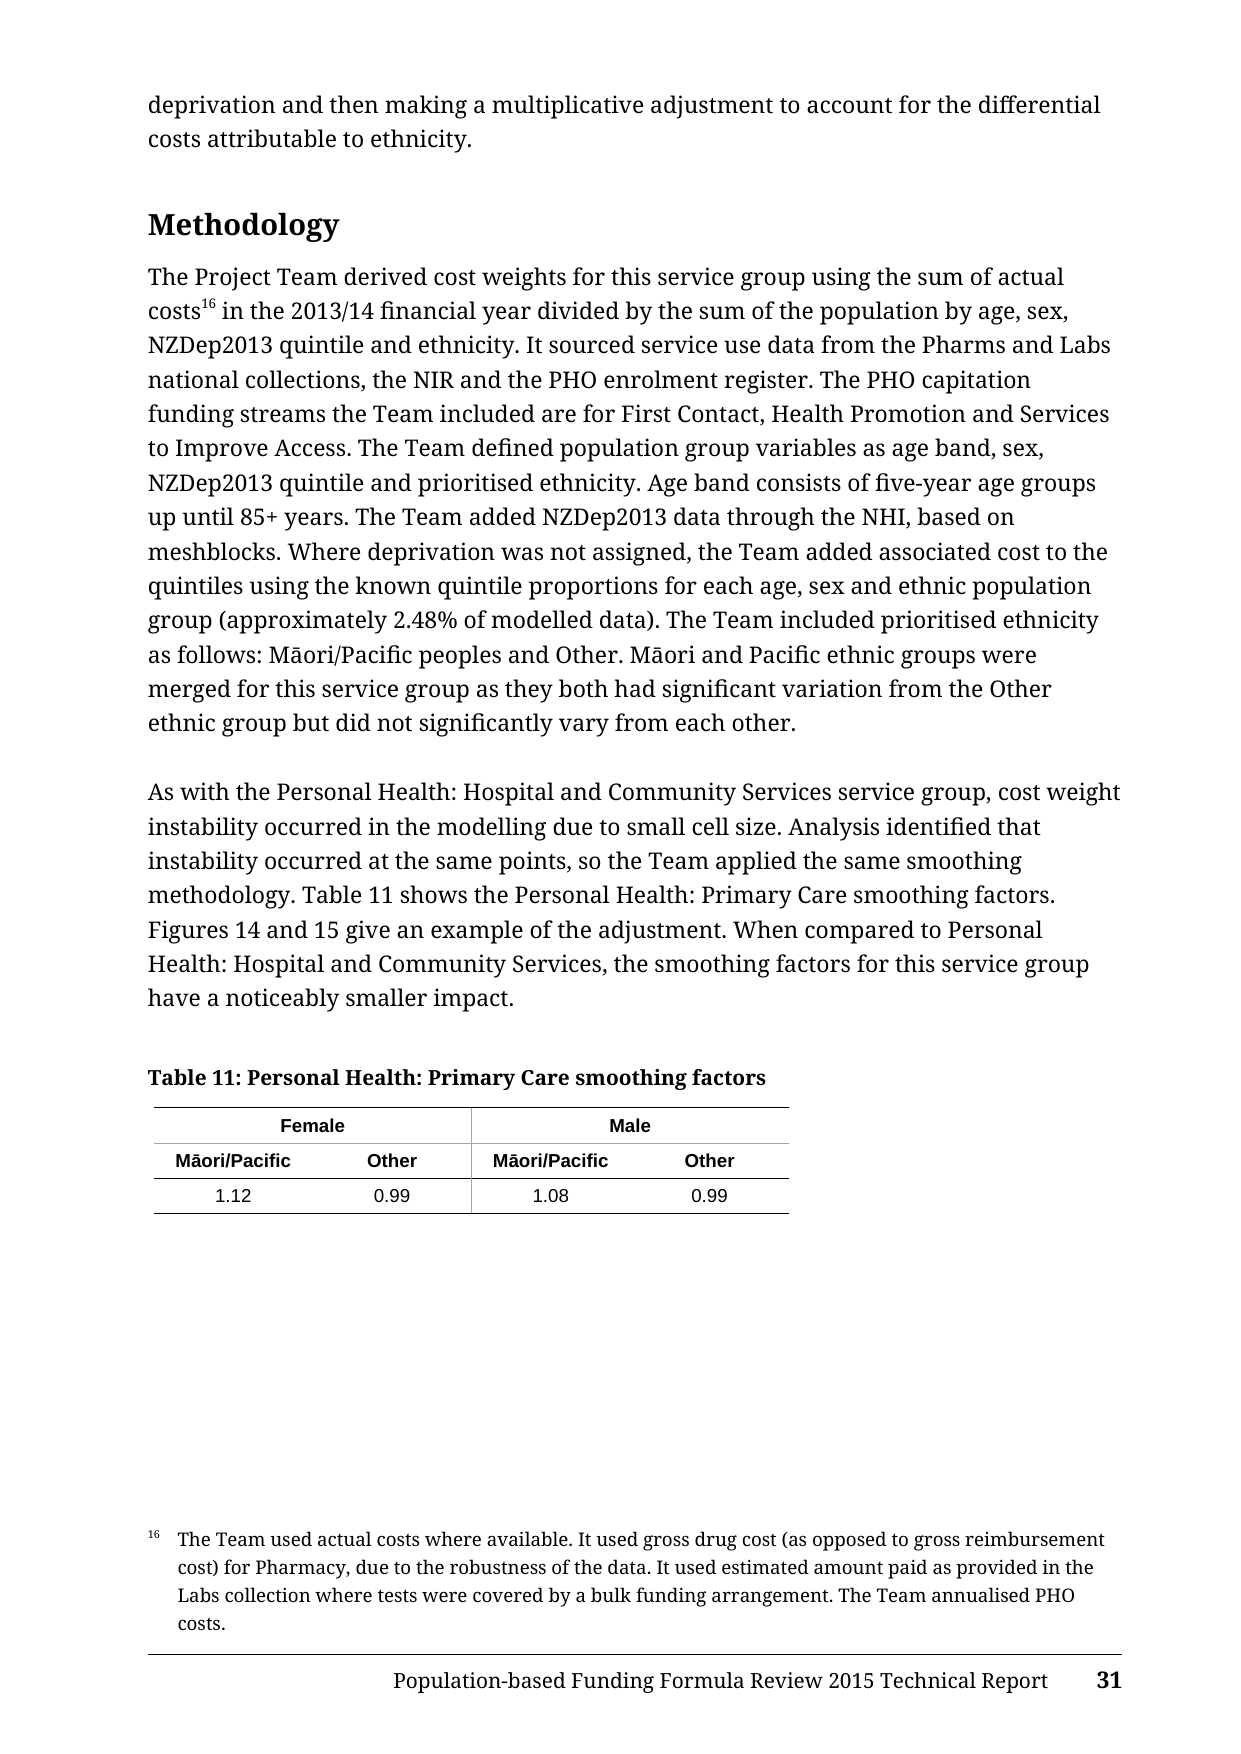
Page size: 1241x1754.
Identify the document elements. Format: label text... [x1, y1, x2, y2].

table_cell Other [630, 1144, 789, 1177]
table_header Male [472, 1108, 789, 1142]
table_cell 1.08 [472, 1179, 630, 1213]
table_cell Māori/Pacific [154, 1144, 312, 1177]
table_cell 0.99 [313, 1179, 471, 1213]
text As with the Personal Health: Hospital and Community Services service group, cost weight instability occurred in the modelling due to small cell size. Analysis identified that instability occurred at the same points, so the Team applied the same smoothing methodology. Table 11 shows the Personal Health: Primary Care smoothing factors. Figures 14 and 15 give an example of the adjustment. When compared to Personal Health: Hospital and Community Services, the smoothing factors for this service group have a noticeably smaller impact. [148, 776, 1122, 1013]
table_cell 0.99 [630, 1179, 789, 1213]
table_cell Māori/Pacific [472, 1144, 630, 1177]
text Table 11: Personal Health: Primary Care smoothing factors [148, 1063, 1122, 1092]
text The Project Team derived cost weights for this service group using the sum of actual costs in the 2013/14 financial year divided by the sum of the population by age, sex, NZDep2013 quintile and ethnicity. It sourced service use data from the Pharms and Labs national collections, the NIR and the PHO enrolment register. The PHO capitation funding streams the Team included are for First Contact, Health Promotion and Services to Improve Access. The Team defined population group variables as age band, sex, NZDep2013 quintile and prioritised ethnicity. Age band consists of five-year age groups up until 85+ years. The Team added NZDep2013 data through the NHI, based on meshblocks. Where deprivation was not assigned, the Team added associated cost to the quintiles using the known quintile proportions for each age, sex and ethnic population group (approximately 2.48% of modelled data). The Team included prioritised ethnicity as follows: Māori/Pacific peoples and Other. Māori and Pacific ethnic groups were merged for this service group as they both had significant variation from the Other ethnic group but did not significantly vary from each other. [148, 260, 1122, 738]
table_cell 1.12 [154, 1179, 312, 1213]
table_header Female [154, 1108, 471, 1142]
subtitle Methodology [148, 204, 1122, 244]
table_cell Other [313, 1144, 471, 1177]
